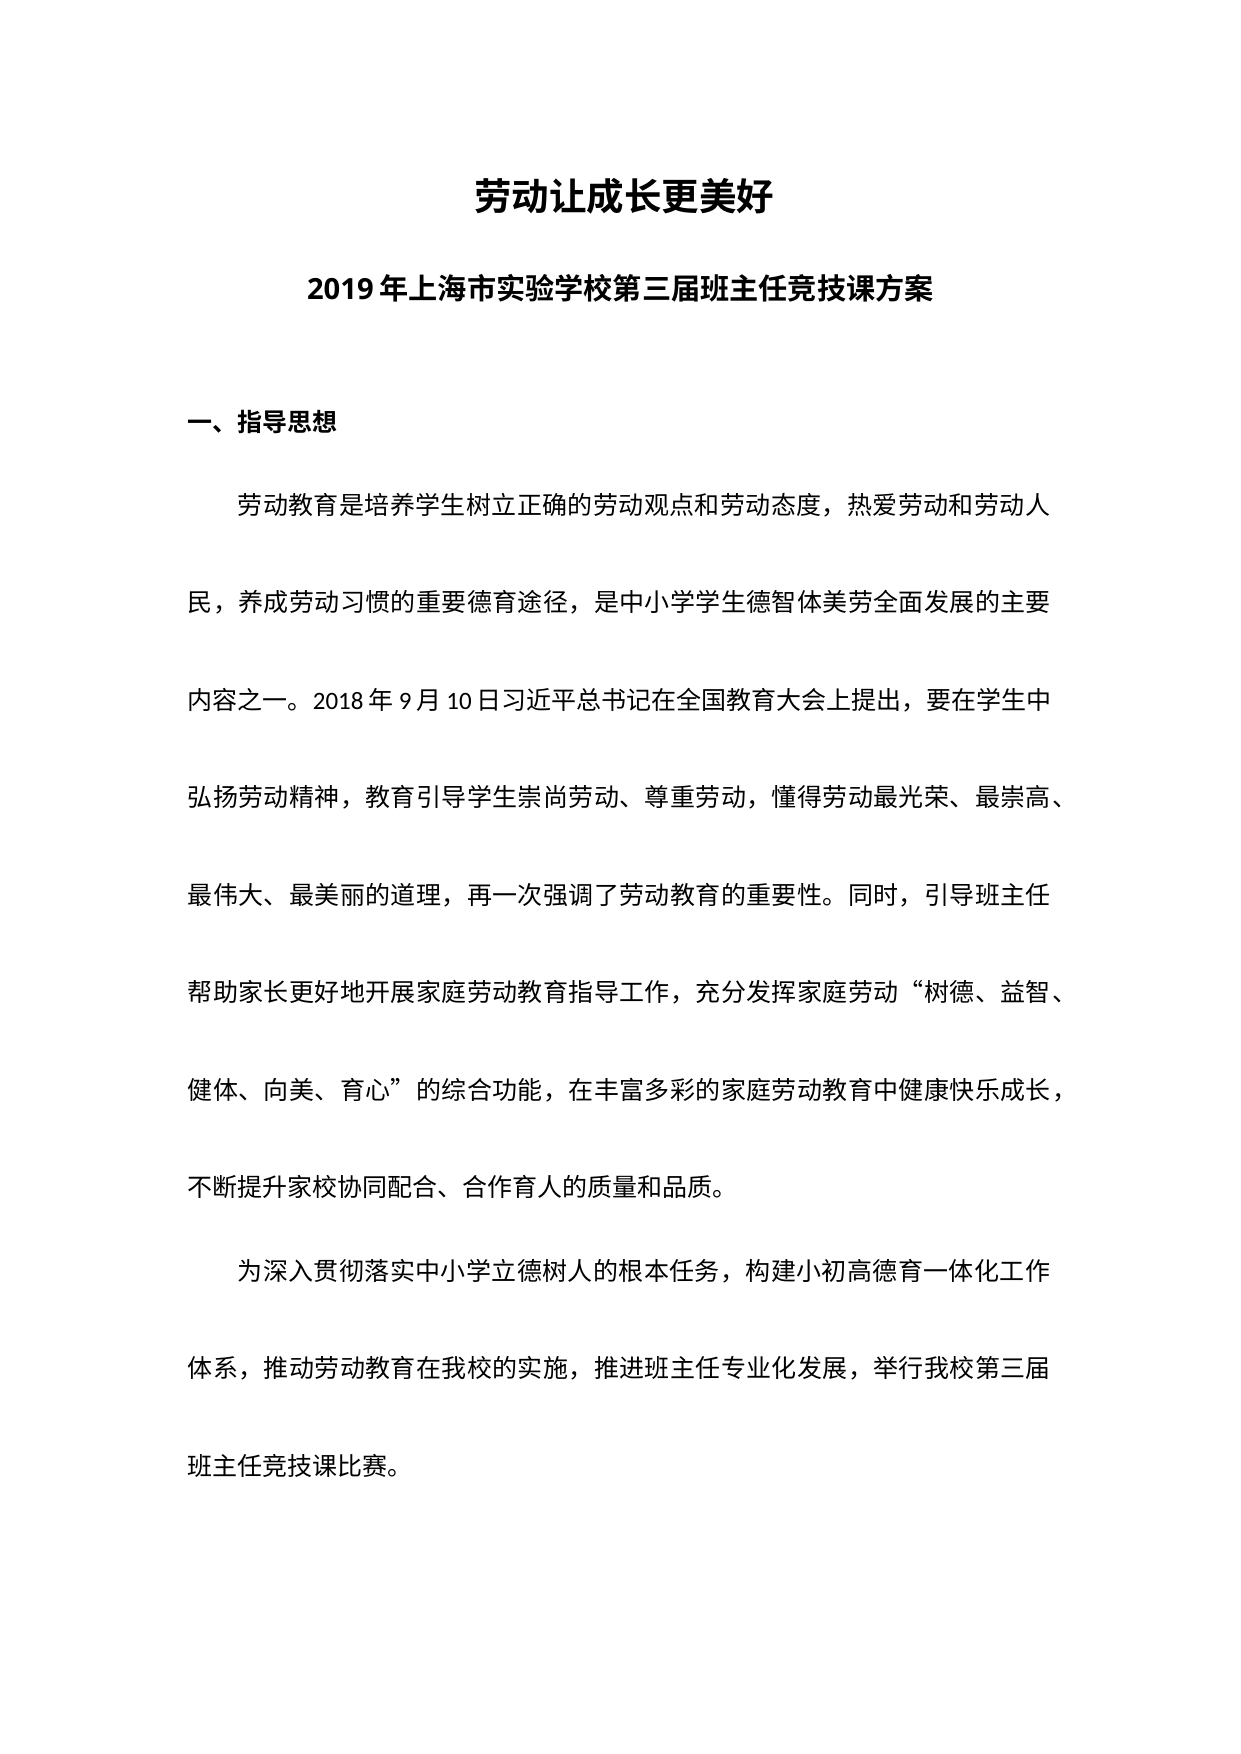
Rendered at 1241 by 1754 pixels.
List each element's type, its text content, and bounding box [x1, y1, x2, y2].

text 劳动让成长更美好 [187, 162, 1053, 227]
text 为深入贯彻落实中小学立德树人的根本任务，构建小初高德育一体化工作体系，推动劳动教育在我校的实施，推进班主任专业化发展，举行我校第三届班主任竞技课比赛。 [187, 1237, 1053, 1497]
text 2019年上海市实验学校第三届班主任竞技课方案 [187, 254, 1053, 319]
text 一、指导思想 [187, 388, 1053, 453]
text 劳动教育是培养学生树立正确的劳动观点和劳动态度，热爱劳动和劳动人民，养成劳动习惯的重要德育途径，是中小学学生德智体美劳全面发展的主要内容之一。2018年9月10日习近平总书记在全国教育大会上提出，要在学生中弘扬劳动精神，教育引导学生崇尚劳动、尊重劳动，懂得劳动最光荣、最崇高、最伟大、最美丽的道理，再一次强调了劳动教育的重要性。同时，引导班主任帮助家长更好地开展家庭劳动教育指导工作，充分发挥家庭劳动“树德、益智、健体、向美、育心”的综合功能，在丰富多彩的家庭劳动教育中健康快乐成长，不断提升家校协同配合、合作育人的质量和品质。 [187, 471, 1053, 1218]
